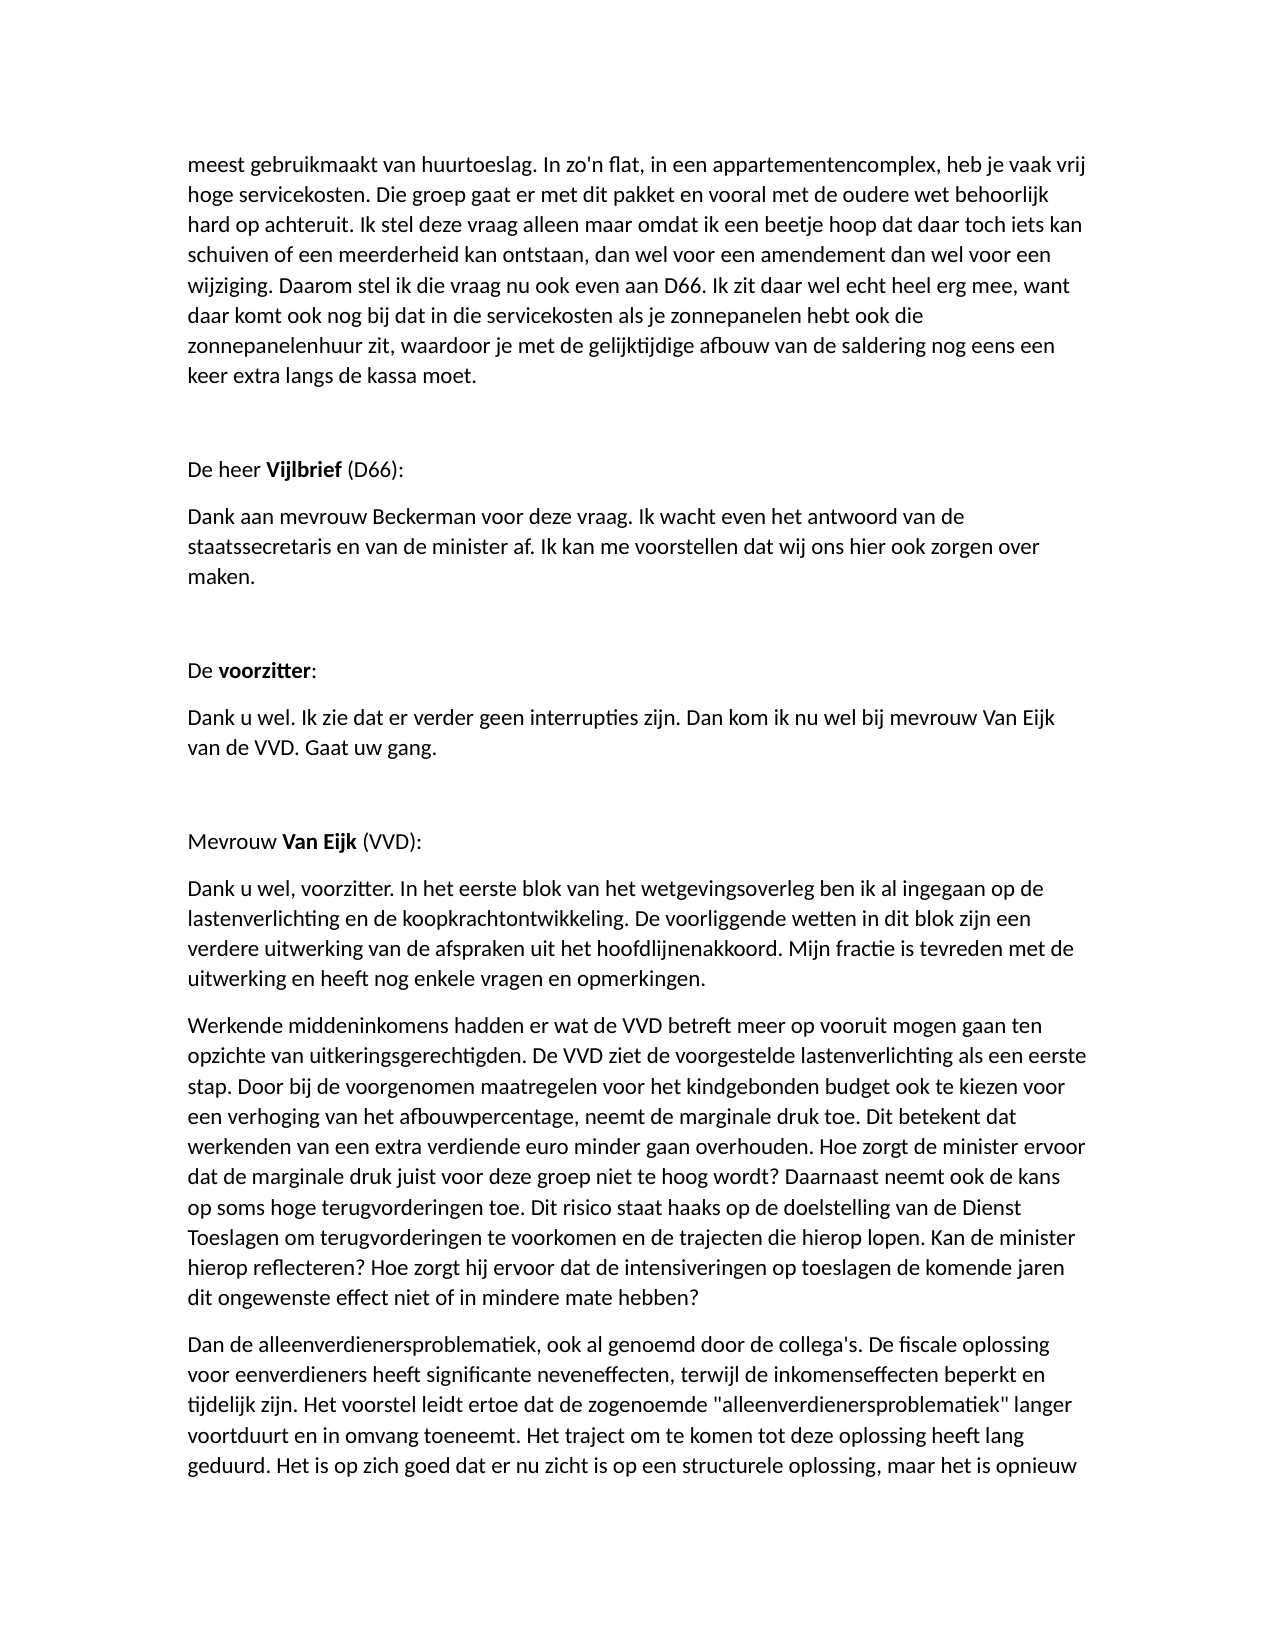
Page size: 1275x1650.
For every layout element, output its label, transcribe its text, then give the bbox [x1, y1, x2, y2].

text Dank u wel, voorzitter. In het eerste blok van het wetgevingsoverleg ben ik al ingegaan op de lastenverlichting en de koopkrachtontwikkeling. De voorliggende wetten in dit blok zijn een verdere uitwerking van de afspraken uit het hoofdlijnenakkoord. Mijn fractie is tevreden met de uitwerking en heeft nog enkele vragen en opmerkingen. [187, 874, 1087, 993]
text De voorzitter: [187, 656, 1087, 684]
text De heer Vijlbrief (D66): [187, 455, 1087, 483]
text Dank aan mevrouw Beckerman voor deze vraag. Ik wacht even het antwoord van de staatssecretaris en van de minister af. Ik kan me voorstellen dat wij ons hier ook zorgen over maken. [187, 502, 1087, 591]
text Werkende middeninkomens hadden er wat de VVD betreft meer op vooruit mogen gaan ten opzichte van uitkeringsgerechtigden. De VVD ziet de voorgestelde lastenverlichting als een eerste stap. Door bij de voorgenomen maatregelen voor het kindgebonden budget ook te kiezen voor een verhoging van het afbouwpercentage, neemt de marginale druk toe. Dit betekent dat werkenden van een extra verdiende euro minder gaan overhouden. Hoe zorgt de minister ervoor dat de marginale druk juist voor deze groep niet te hoog wordt? Daarnaast neemt ook de kans op soms hoge terugvorderingen toe. Dit risico staat haaks op de doelstelling van de Dienst Toeslagen om terugvorderingen te voorkomen en de trajecten die hierop lopen. Kan de minister hierop reflecteren? Hoe zorgt hij ervoor dat de intensiveringen op toeslagen de komende jaren dit ongewenste effect niet of in mindere mate hebben? [187, 1011, 1087, 1311]
text Mevrouw Van Eijk (VVD): [187, 827, 1087, 855]
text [187, 150, 1087, 389]
text Dank u wel. Ik zie dat er verder geen interrupties zijn. Dan kom ik nu wel bij mevrouw Van Eijk van de VVD. Gaat uw gang. [187, 703, 1087, 761]
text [187, 1330, 1087, 1479]
